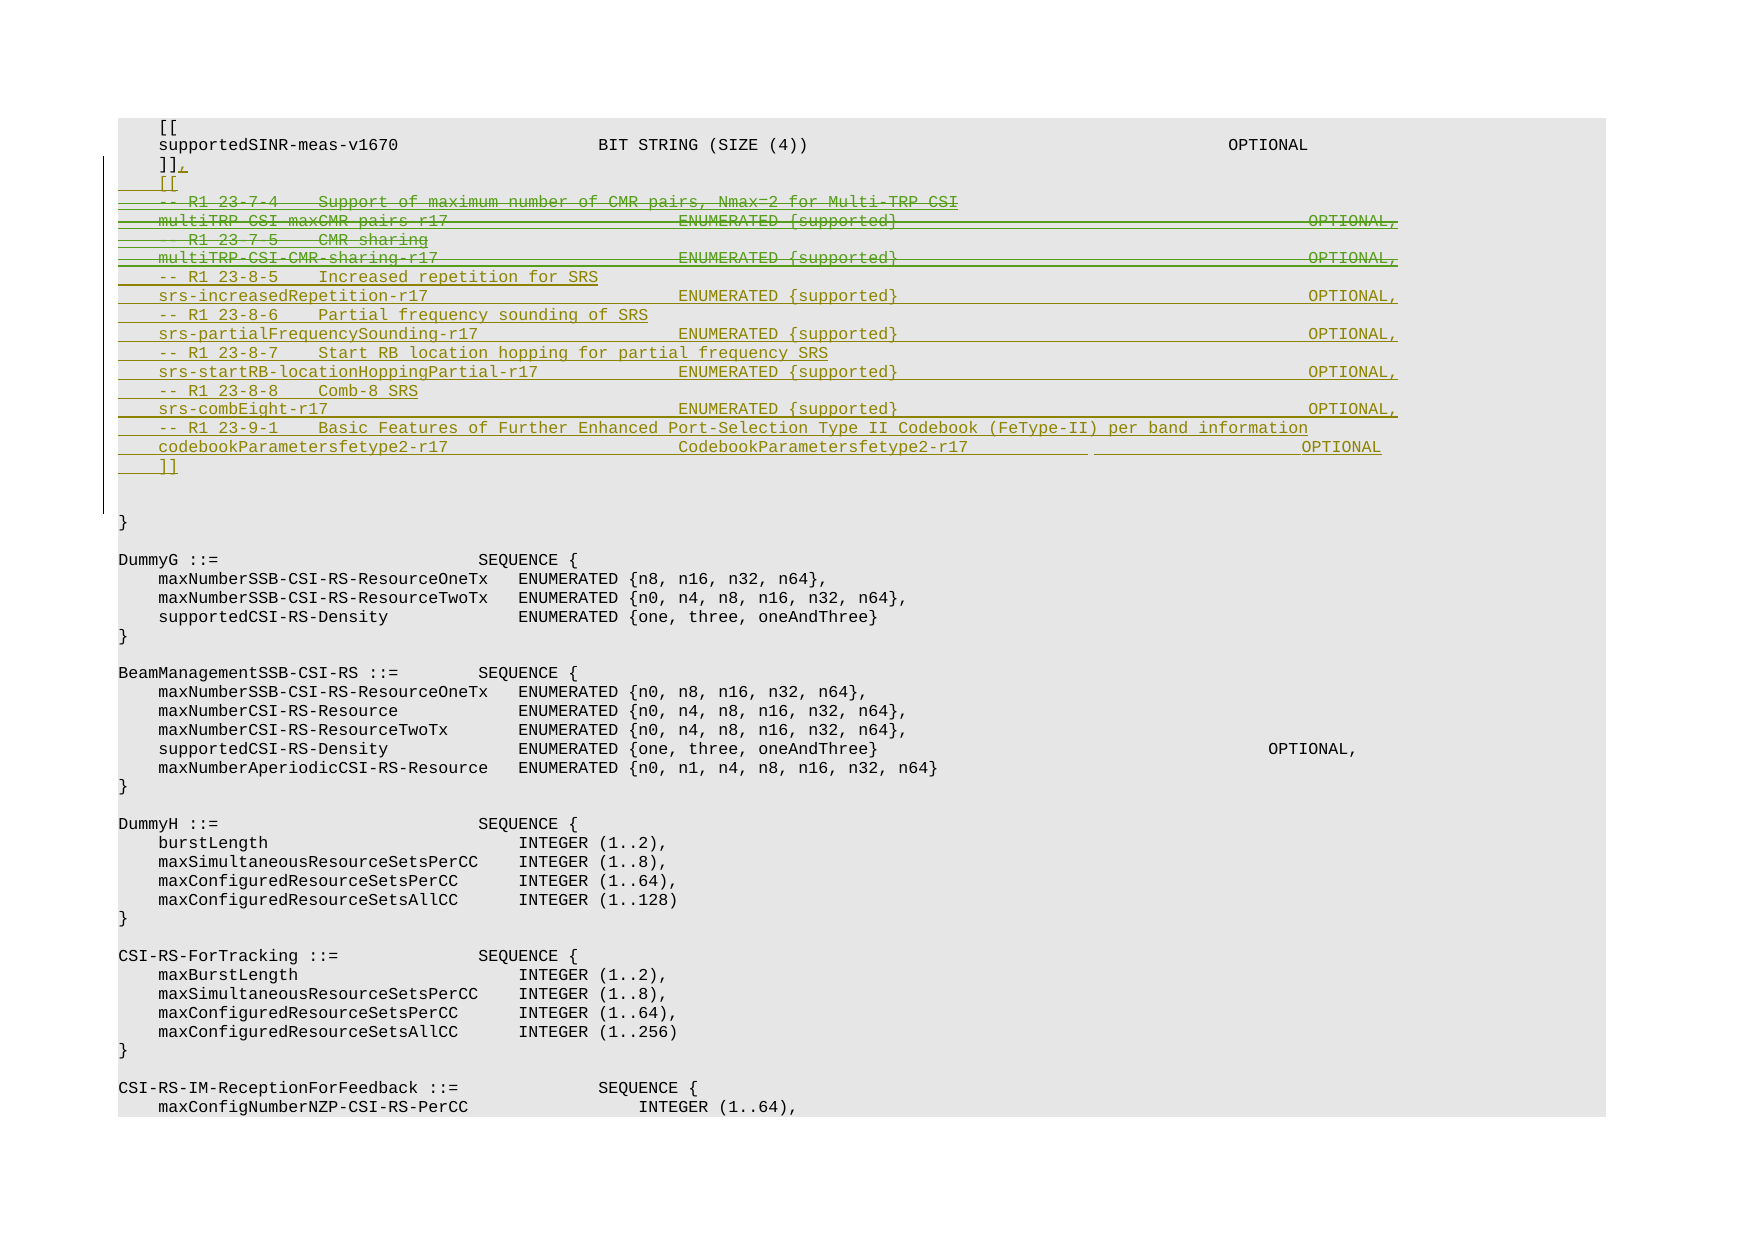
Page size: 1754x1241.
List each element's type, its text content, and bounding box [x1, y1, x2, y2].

text maxNumberSSB-CSI-RS-ResourceTwoTx ENUMERATED {n0, n4, n8, n16, n32, n64}, [118, 589, 1606, 608]
text ]] [118, 156, 1606, 175]
text supportedCSI-RS-Density ENUMERATED {one, three, oneAndThree} [118, 608, 1606, 627]
text maxConfigNumberNZP-CSI-RS-PerCC INTEGER (1..64), [118, 1098, 1606, 1117]
text supportedSINR-meas-v1670 BIT STRING (SIZE (4)) OPTIONAL [118, 137, 1606, 156]
text maxSimultaneousResourceSetsPerCC INTEGER (1..8), [118, 985, 1606, 1004]
text supportedCSI-RS-Density ENUMERATED {one, three, oneAndThree} OPTIONAL, [118, 740, 1606, 759]
text [[ [118, 118, 1606, 137]
text maxNumberSSB-CSI-RS-ResourceOneTx ENUMERATED {n0, n8, n16, n32, n64}, [118, 684, 1606, 703]
text BeamManagementSSB-CSI-RS ::= SEQUENCE { [118, 665, 1606, 684]
text maxNumberSSB-CSI-RS-ResourceOneTx ENUMERATED {n8, n16, n32, n64}, [118, 571, 1606, 589]
text maxSimultaneousResourceSetsPerCC INTEGER (1..8), [118, 853, 1606, 872]
text } [118, 910, 1606, 929]
text } [118, 778, 1606, 797]
text DummyH ::= SEQUENCE { [118, 816, 1606, 834]
text maxConfiguredResourceSetsAllCC INTEGER (1..128) [118, 891, 1606, 910]
text maxConfiguredResourceSetsPerCC INTEGER (1..64), [118, 1004, 1606, 1023]
text } [118, 1042, 1606, 1061]
text maxBurstLength INTEGER (1..2), [118, 967, 1606, 985]
text maxConfiguredResourceSetsAllCC INTEGER (1..256) [118, 1023, 1606, 1042]
text } [118, 627, 1606, 646]
text } [118, 514, 1606, 533]
text CSI-RS-IM-ReceptionForFeedback ::= SEQUENCE { [118, 1080, 1606, 1098]
text burstLength INTEGER (1..2), [118, 834, 1606, 853]
text CSI-RS-ForTracking ::= SEQUENCE { [118, 948, 1606, 967]
text DummyG ::= SEQUENCE { [118, 552, 1606, 571]
text maxNumberCSI-RS-ResourceTwoTx ENUMERATED {n0, n4, n8, n16, n32, n64}, [118, 721, 1606, 740]
text maxNumberAperiodicCSI-RS-Resource ENUMERATED {n0, n1, n4, n8, n16, n32, n64} [118, 759, 1606, 778]
text maxConfiguredResourceSetsPerCC INTEGER (1..64), [118, 872, 1606, 891]
text maxNumberCSI-RS-Resource ENUMERATED {n0, n4, n8, n16, n32, n64}, [118, 703, 1606, 721]
